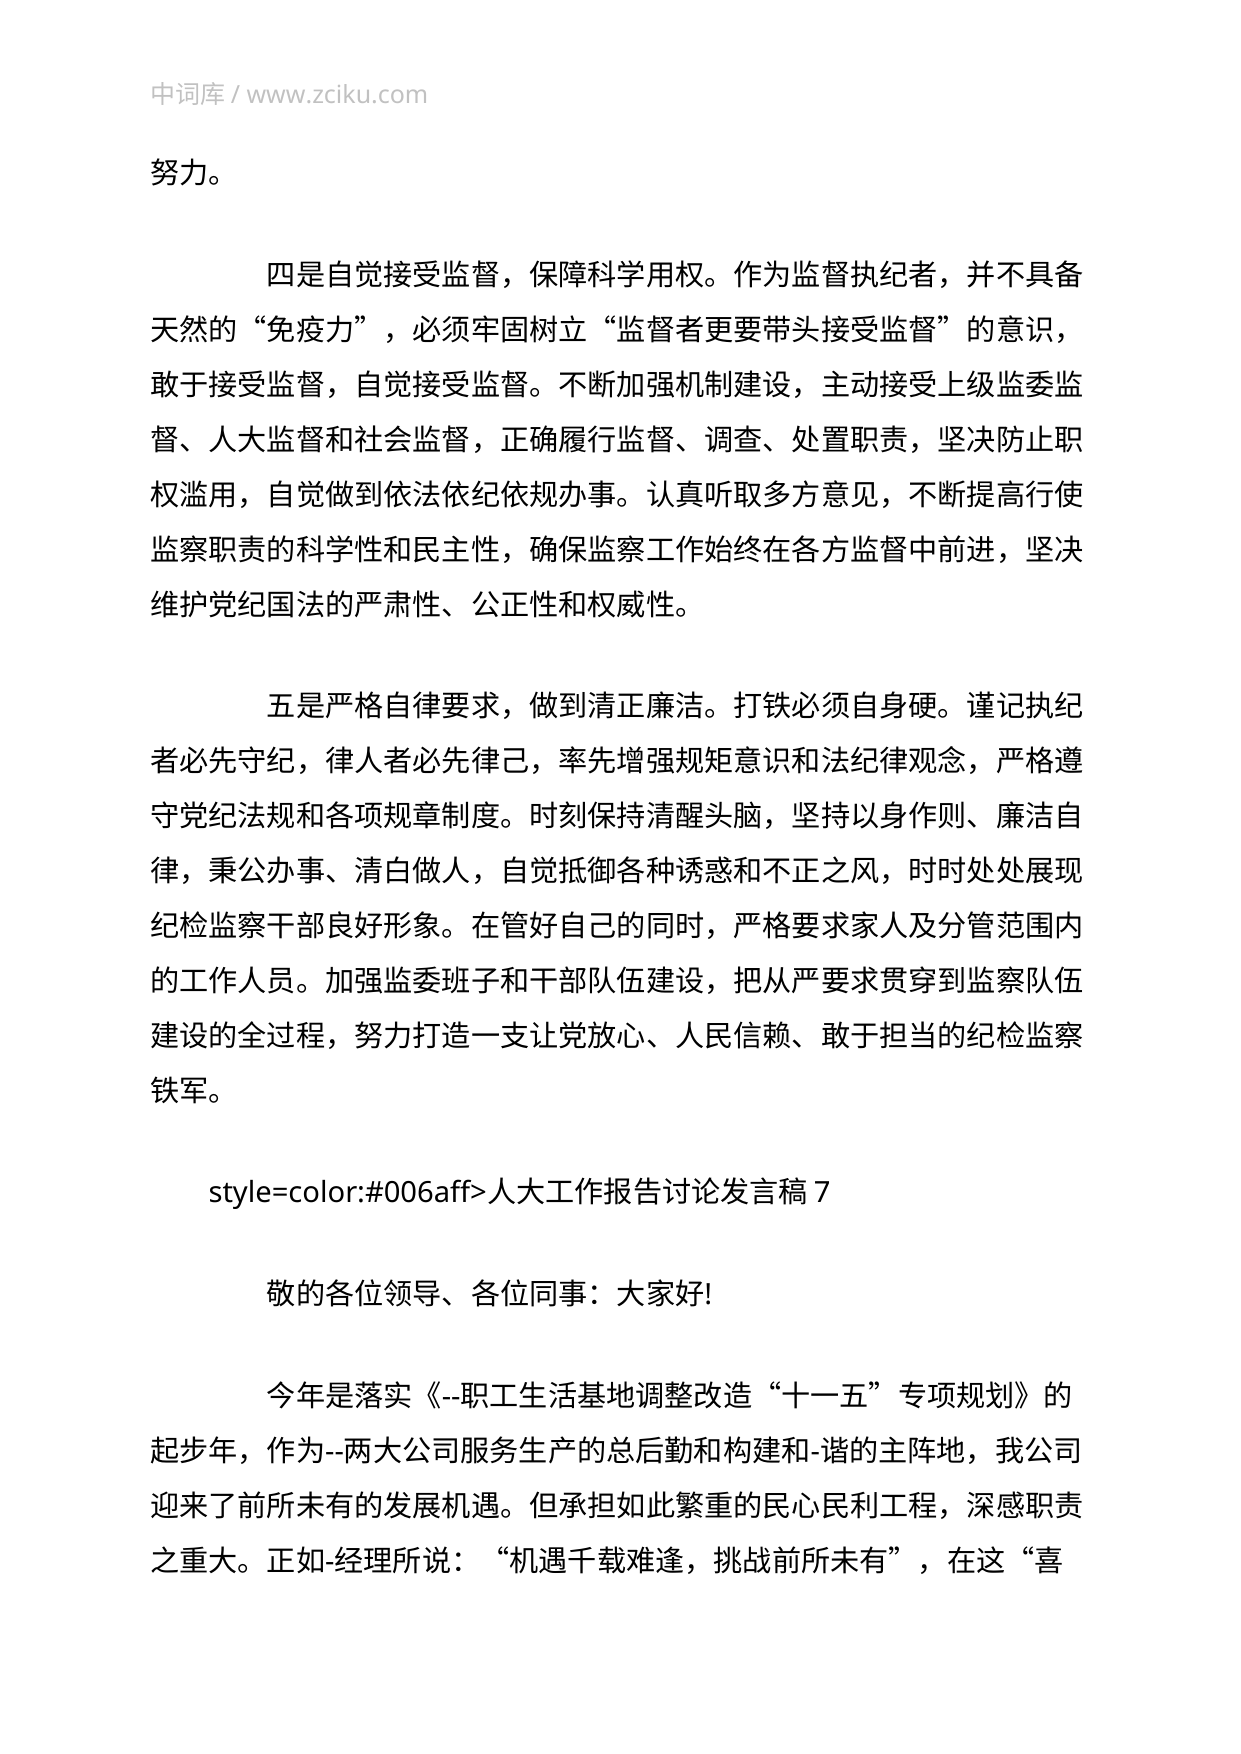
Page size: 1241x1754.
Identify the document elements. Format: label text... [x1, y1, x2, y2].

text 敬的各位领导、各位同事：大家好! [150, 1271, 1090, 1313]
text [150, 1373, 1090, 1580]
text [150, 150, 1090, 192]
text style=color:#006aff>人大工作报告讨论发言稿7 [150, 1169, 1090, 1211]
text 五是严格自律要求，做到清正廉洁。打铁必须自身硬。谨记执纪者必先守纪，律人者必先律己，率先增强规矩意识和法纪律观念，严格遵守党纪法规和各项规章制度。时刻保持清醒头脑，坚持以身作则、廉洁自律，秉公办事、清白做人，自觉抵御各种诱惑和不正之风，时时处处展现纪检监察干部良好形象。在管好自己的同时，严格要求家人及分管范围内的工作人员。加强监委班子和干部队伍建设，把从严要求贯穿到监察队伍建设的全过程，努力打造一支让党放心、人民信赖、敢于担当的纪检监察铁军。 [150, 683, 1090, 1109]
text 四是自觉接受监督，保障科学用权。作为监督执纪者，并不具备天然的“免疫力”，必须牢固树立“监督者更要带头接受监督”的意识，敢于接受监督，自觉接受监督。不断加强机制建设，主动接受上级监委监督、人大监督和社会监督，正确履行监督、调查、处置职责，坚决防止职权滥用，自觉做到依法依纪依规办事。认真听取多方意见，不断提高行使监察职责的科学性和民主性，确保监察工作始终在各方监督中前进，坚决维护党纪国法的严肃性、公正性和权威性。 [150, 252, 1090, 623]
